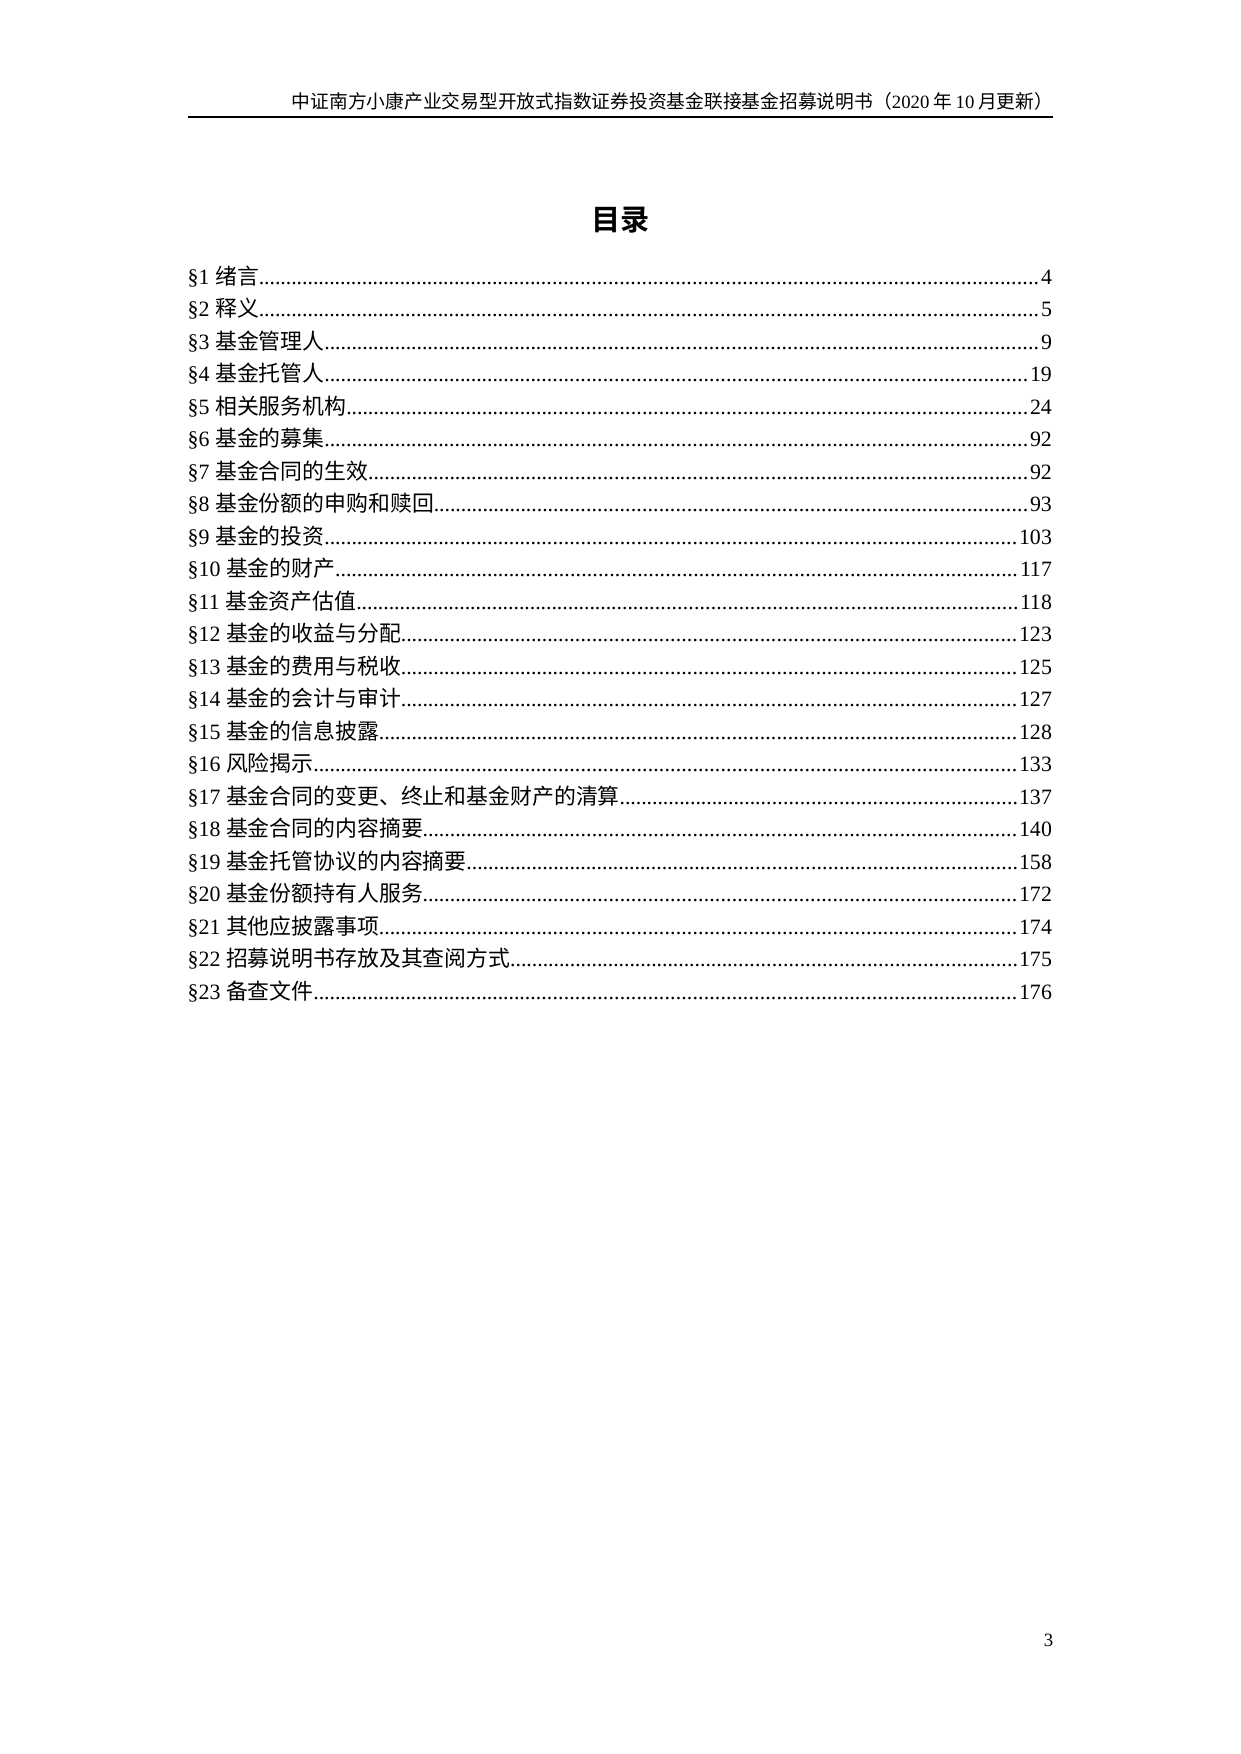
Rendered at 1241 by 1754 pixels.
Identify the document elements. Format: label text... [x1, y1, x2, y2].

text §5 相关服务机构 24 [187, 388, 1053, 421]
text §18 基金合同的内容摘要 140 [187, 811, 1053, 843]
text §16 风险揭示 133 [187, 746, 1053, 778]
text §3 基金管理人 9 [187, 323, 1053, 356]
text §21 其他应披露事项 174 [187, 908, 1053, 941]
text §20 基金份额持有人服务 172 [187, 876, 1053, 908]
text §10 基金的财产 117 [187, 551, 1053, 583]
text §6 基金的募集 92 [187, 421, 1053, 453]
text §2 释义 5 [187, 291, 1053, 323]
text §13 基金的费用与税收 125 [187, 648, 1053, 681]
text §4 基金托管人 19 [187, 356, 1053, 388]
text §15 基金的信息披露 128 [187, 713, 1053, 746]
text §11 基金资产估值 118 [187, 583, 1053, 616]
text §7 基金合同的生效 92 [187, 453, 1053, 486]
text §8 基金份额的申购和赎回 93 [187, 486, 1053, 518]
text §19 基金托管协议的内容摘要 158 [187, 843, 1053, 876]
text §9 基金的投资 103 [187, 518, 1053, 551]
text §22 招募说明书存放及其查阅方式 175 [187, 941, 1053, 973]
text §12 基金的收益与分配 123 [187, 616, 1053, 648]
text 目录 [187, 187, 1053, 252]
text §1 绪言 4 [187, 258, 1053, 291]
text §23 备查文件 176 [187, 973, 1053, 1006]
text §14 基金的会计与审计 127 [187, 681, 1053, 713]
text §17 基金合同的变更、终止和基金财产的清算 137 [187, 778, 1053, 811]
